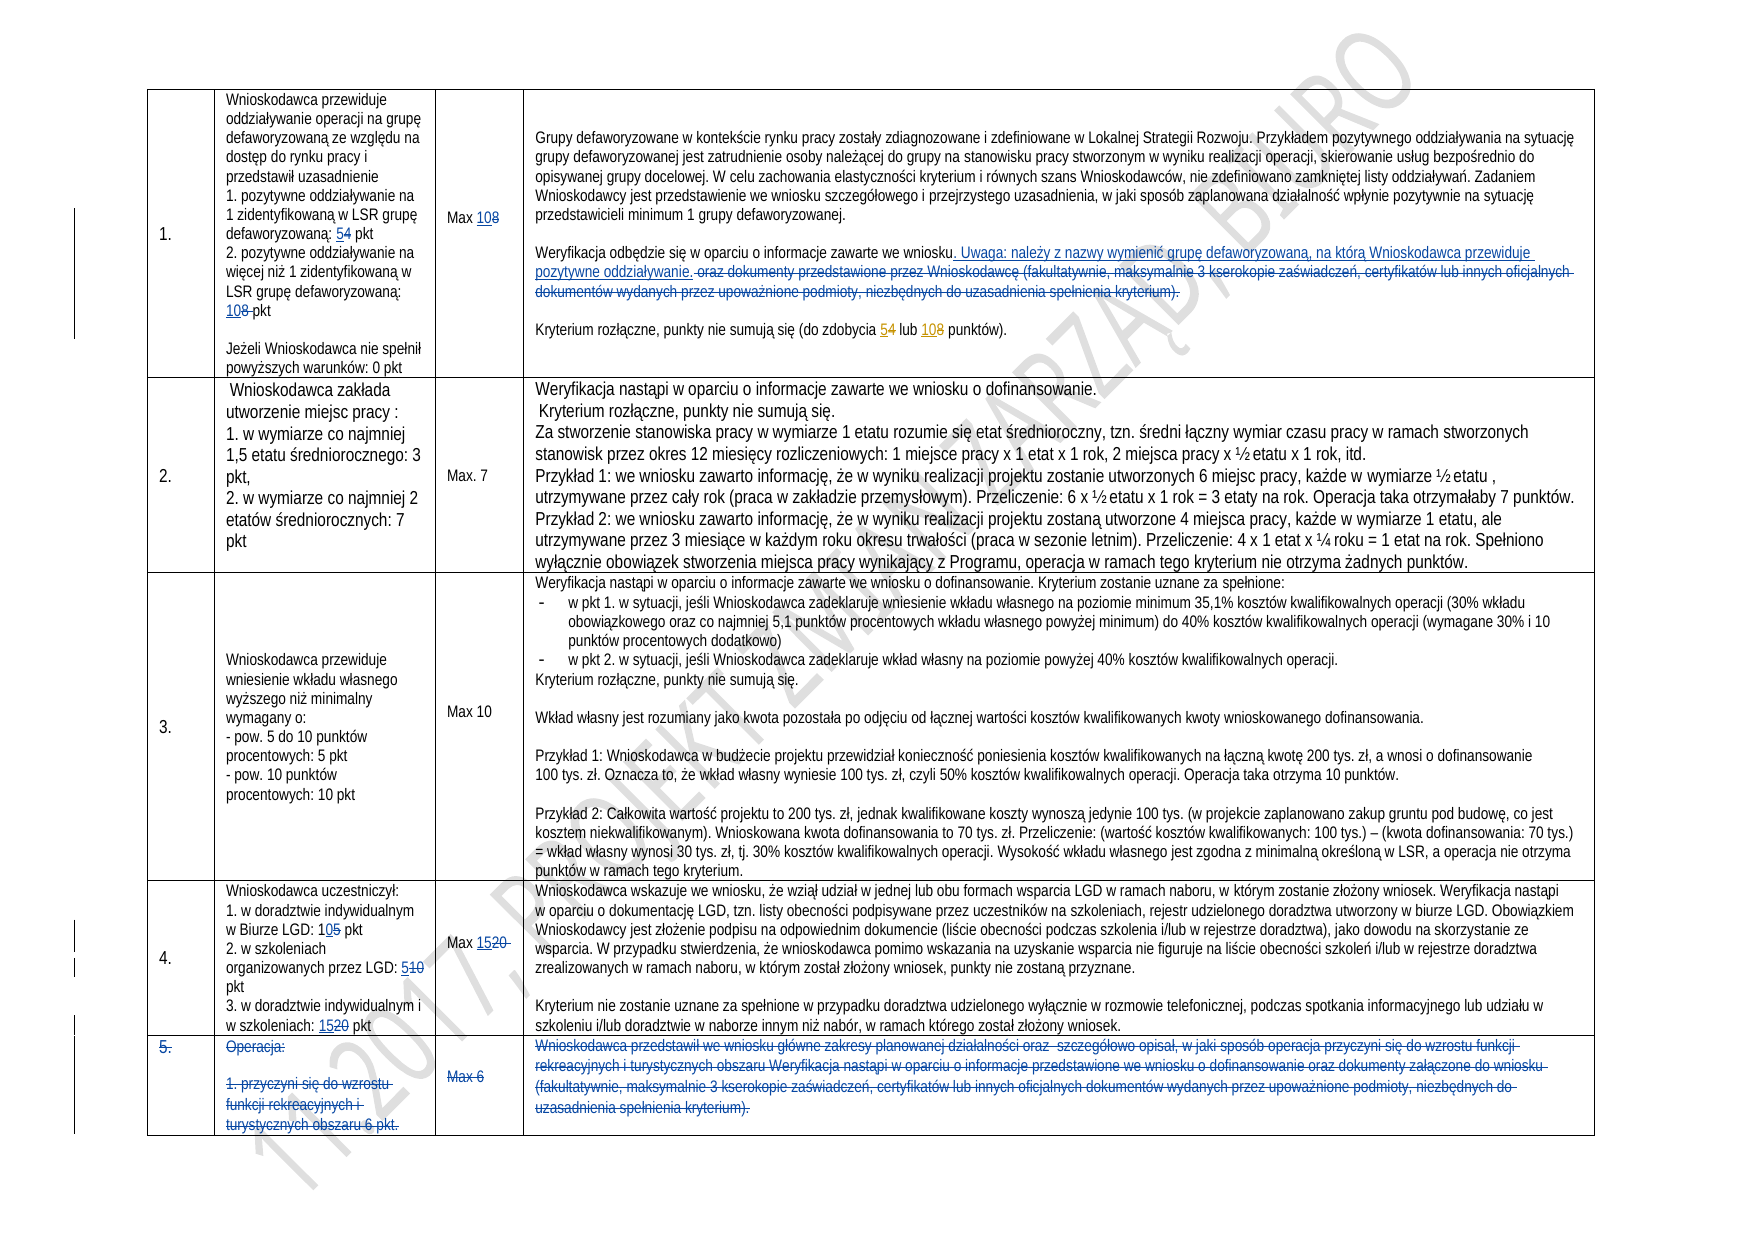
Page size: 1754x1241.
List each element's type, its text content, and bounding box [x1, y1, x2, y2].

table_cell Max 10 [436, 573, 523, 880]
table_cell Max [436, 90, 523, 377]
table_cell Weryfikacja nastąpi w oparciu o informacje zawarte we wniosku o dofinansowanie. Kryterium zostanie uznane za spełnione: w pkt 1. w sytuacji, jeśli Wnioskodawca zadeklaruje wniesienie wkładu własnego na poziomie minimum 35,1% kosztów kwalifikowalnych operacji (30% wkładu obowiązkowego oraz co najmniej 5,1 punktów procentowych wkładu własnego powyżej minimum) do 40% kosztów kwalifikowalnych operacji (wymagane 30% i 10 punktów procentowych dodatkowo) w pkt 2. w sytuacji, jeśli Wnioskodawca zadeklaruje wkład własny na poziomie powyżej 40% kosztów kwalifikowalnych operacji. Kryterium rozłączne, punkty nie sumują się. Wkład własny jest rozumiany jako kwota pozostała po odjęciu od łącznej wartości kosztów kwalifikowanych kwoty wnioskowanego dofinansowania. Przykład 1: Wnioskodawca w budżecie projektu przewidział konieczność poniesienia kosztów kwalifikowanych na łączną kwotę 200 tys. zł, a wnosi o dofinansowanie 100 tys. zł. Oznacza to, że wkład własny wyniesie 100 tys. zł, czyli 50% kosztów kwalifikowalnych operacji. Operacja taka otrzyma 10 punktów. Przykład 2: Całkowita wartość projektu to 200 tys. zł, jednak kwalifikowane koszty wynoszą jedynie 100 tys. (w projekcie zaplanowano zakup gruntu pod budowę, co jest kosztem niekwalifikowanym). Wnioskowana kwota dofinansowania to 70 tys. zł. Przeliczenie: (wartość kosztów kwalifikowanych: 100 tys.) – (kwota dofinansowania: 70 tys.) = wkład własny wynosi 30 tys. zł, tj. 30% kosztów kwalifikowalnych operacji. Wysokość wkładu własnego jest zgodna z minimalną określoną w LSR, a operacja nie otrzyma punktów w ramach tego kryterium. [524, 573, 1594, 880]
table_cell Wnioskodawca uczestniczył: 1. w doradztwie indywidualnym w Biurze LGD: 1 pkt 2. w szkoleniach organizowanych przez LGD: pkt 3. w doradztwie indywidualnym i w szkoleniach: pkt [215, 881, 435, 1034]
table_cell [148, 1036, 214, 1135]
table_cell [436, 1036, 523, 1135]
table_cell Wnioskodawca przewiduje wniesienie wkładu własnego wyższego niż minimalny wymagany o: - pow. 5 do 10 punktów procentowych: 5 pkt - pow. 10 punktów procentowych: 10 pkt [215, 573, 435, 880]
table_cell 3. [148, 573, 214, 880]
table_cell Weryfikacja nastąpi w oparciu o informacje zawarte we wniosku o dofinansowanie. Kryterium rozłączne, punkty nie sumują się. Za stworzenie stanowiska pracy w wymiarze 1 etatu rozumie się etat średnioroczny, tzn. średni łączny wymiar czasu pracy w ramach stworzonych stanowisk przez okres 12 miesięcy rozliczeniowych: 1 miejsce pracy x 1 etat x 1 rok, 2 miejsca pracy x ½ etatu x 1 rok, itd. Przykład 1: we wniosku zawarto informację, że w wyniku realizacji projektu zostanie utworzonych 6 miejsc pracy, każde w wymiarze ½ etatu , utrzymywane przez cały rok (praca w zakładzie przemysłowym). Przeliczenie: 6 x ½ etatu x 1 rok = 3 etaty na rok. Operacja taka otrzymałaby 7 punktów. Przykład 2: we wniosku zawarto informację, że w wyniku realizacji projektu zostaną utworzone 4 miejsca pracy, każde w wymiarze 1 etatu, ale utrzymywane przez 3 miesiące w każdym roku okresu trwałości (praca w sezonie letnim). Przeliczenie: 4 x 1 etat x ¼ roku = 1 etat na rok. Spełniono wyłącznie obowiązek stworzenia miejsca pracy wynikający z Programu, operacja w ramach tego kryterium nie otrzyma żadnych punktów. [524, 378, 1594, 572]
table_cell Max. 7 [436, 378, 523, 572]
table_cell 4. [148, 881, 214, 1034]
table_cell [524, 1036, 1594, 1135]
table_cell Wnioskodawca wskazuje we wniosku, że wziął udział w jednej lub obu formach wsparcia LGD w ramach naboru, w którym zostanie złożony wniosek. Weryfikacja nastąpi w oparciu o dokumentację LGD, tzn. listy obecności podpisywane przez uczestników na szkoleniach, rejestr udzielonego doradztwa utworzony w biurze LGD. Obowiązkiem Wnioskodawcy jest złożenie podpisu na odpowiednim dokumencie (liście obecności podczas szkolenia i/lub w rejestrze doradztwa), jako dowodu na skorzystanie ze wsparcia. W przypadku stwierdzenia, że wnioskodawca pomimo wskazania na uzyskanie wsparcia nie figuruje na liście obecności szkoleń i/lub w rejestrze doradztwa zrealizowanych w ramach naboru, w którym został złożony wniosek, punkty nie zostaną przyznane. Kryterium nie zostanie uznane za spełnione w przypadku doradztwa udzielonego wyłącznie w rozmowie telefonicznej, podczas spotkania informacyjnego lub udziału w szkoleniu i/lub doradztwie w naborze innym niż nabór, w ramach którego został złożony wniosek. [524, 881, 1594, 1034]
table_cell 1. [148, 90, 214, 377]
table_cell Grupy defaworyzowane w kontekście rynku pracy zostały zdiagnozowane i zdefiniowane w Lokalnej Strategii Rozwoju. Przykładem pozytywnego oddziaływania na sytuację grupy defaworyzowanej jest zatrudnienie osoby należącej do grupy na stanowisku pracy stworzonym w wyniku realizacji operacji, skierowanie usług bezpośrednio do opisywanej grupy docelowej. W celu zachowania elastyczności kryterium i równych szans Wnioskodawców, nie zdefiniowano zamkniętej listy oddziaływań. Zadaniem Wnioskodawcy jest przedstawienie we wniosku szczegółowego i przejrzystego uzasadnienia, w jaki sposób zaplanowana działalność wpłynie pozytywnie na sytuację przedstawicieli minimum 1 grupy defaworyzowanej. Weryfikacja odbędzie się w oparciu o informacje zawarte we wniosku Kryterium rozłączne, punkty nie sumują się (do zdobycia lub punktów). [524, 90, 1594, 377]
table_cell Max [436, 881, 523, 1034]
table_cell 2. [148, 378, 214, 572]
table_cell [215, 1036, 435, 1135]
table_cell Wnioskodawca zakłada utworzenie miejsc pracy : 1. w wymiarze co najmniej 1,5 etatu średniorocznego: 3 pkt, 2. w wymiarze co najmniej 2 etatów średniorocznych: 7 pkt [215, 378, 435, 572]
table_cell Wnioskodawca przewiduje oddziaływanie operacji na grupę defaworyzowaną ze względu na dostęp do rynku pracy i przedstawił uzasadnienie 1. pozytywne oddziaływanie na 1 zidentyfikowaną w LSR grupę defaworyzowaną: pkt 2. pozytywne oddziaływanie na więcej niż 1 zidentyfikowaną w LSR grupę defaworyzowaną: pkt Jeżeli Wnioskodawca nie spełnił powyższych warunków: 0 pkt [215, 90, 435, 377]
